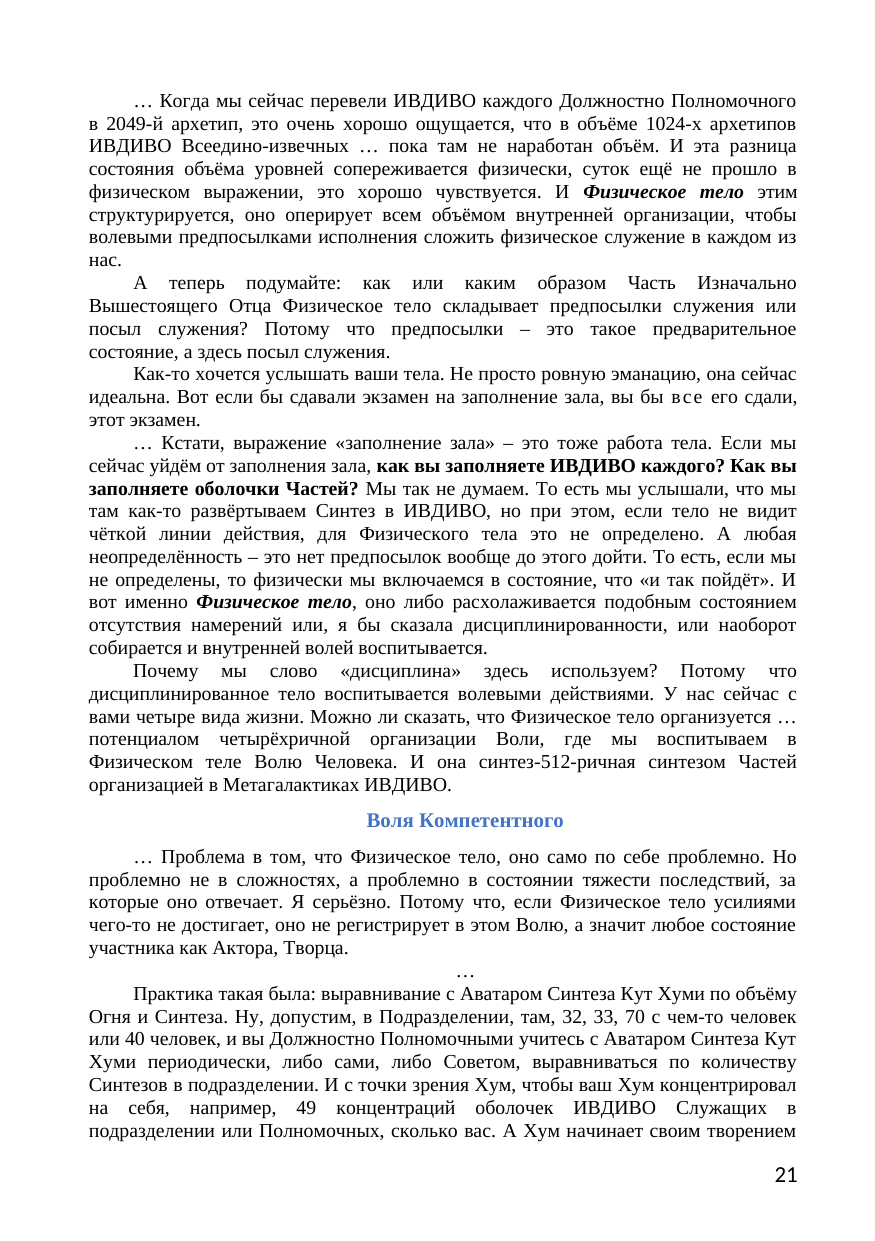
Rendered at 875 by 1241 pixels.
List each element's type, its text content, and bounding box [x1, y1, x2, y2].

subtitle Воля Компетентного [89, 808, 797, 832]
text … Кстати, выражение «заполнение зала» – это тоже работа тела. Если мы сейчас уйдём от заполнения зала, как вы заполняете ИВДИВО каждого? Как вы заполняете оболочки Частей? Мы так не думаем. То есть мы услышали, что мы там как-то развёртываем Синтез в ИВДИВО, но при этом, если тело не видит чёткой линии действия, для Физического тела это не определено. А любая неопределённость – это нет предпосылок вообще до этого дойти. То есть, если мы не определены, то физически мы включаемся в состояние, что «и так пойдёт». И вот именно Физическое тело, оно либо расхолаживается подобным состоянием отсутствия намерений или, я бы сказала дисциплинированности, или наоборот собирается и внутренней волей воспитывается. [89, 431, 797, 659]
text … Когда мы сейчас перевели ИВДИВО каждого Должностно Полномочного в 2049-й архетип, это очень хорошо ощущается, что в объёме 1024-х архетипов ИВДИВО Всеедино-извечных … пока там не наработан объём. И эта разница состояния объёма уровней сопереживается физически, суток ещё не прошло в физическом выражении, это хорошо чувствуется. И Физическое тело этим структурируется, оно оперирует всем объёмом внутренней организации, чтобы волевыми предпосылками исполнения сложить физическое служение в каждом из нас. [89, 89, 797, 271]
text Как-то хочется услышать ваши тела. Не просто ровную эманацию, она сейчас идеальна. Вот если бы сдавали экзамен на заполнение зала, вы бы все его сдали, этот экзамен. [89, 362, 797, 431]
text Почему мы слово «дисциплина» здесь используем? Потому что дисциплинированное тело воспитывается волевыми действиями. У нас сейчас с вами четыре вида жизни. Можно ли сказать, что Физическое тело организуется … потенциалом четырёхричной организации Воли, где мы воспитываем в Физическом теле Волю Человека. И она синтез-512-ричная синтезом Частей организацией в Метагалактиках ИВДИВО. [89, 659, 797, 796]
text … Проблема в том, что Физическое тело, оно само по себе проблемно. Но проблемно не в сложностях, а проблемно в состоянии тяжести последствий, за которые оно отвечает. Я серьёзно. Потому что, если Физическое тело усилиями чего-то не достигает, оно не регистрирует в этом Волю, а значит любое состояние участника как Актора, Творца. [89, 845, 797, 959]
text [89, 982, 797, 1141]
text … [89, 959, 797, 982]
text А теперь подумайте: как или каким образом Часть Изначально Вышестоящего Отца Физическое тело складывает предпосылки служения или посыл служения? Потому что предпосылки – это такое предварительное состояние, а здесь посыл служения. [89, 271, 797, 362]
